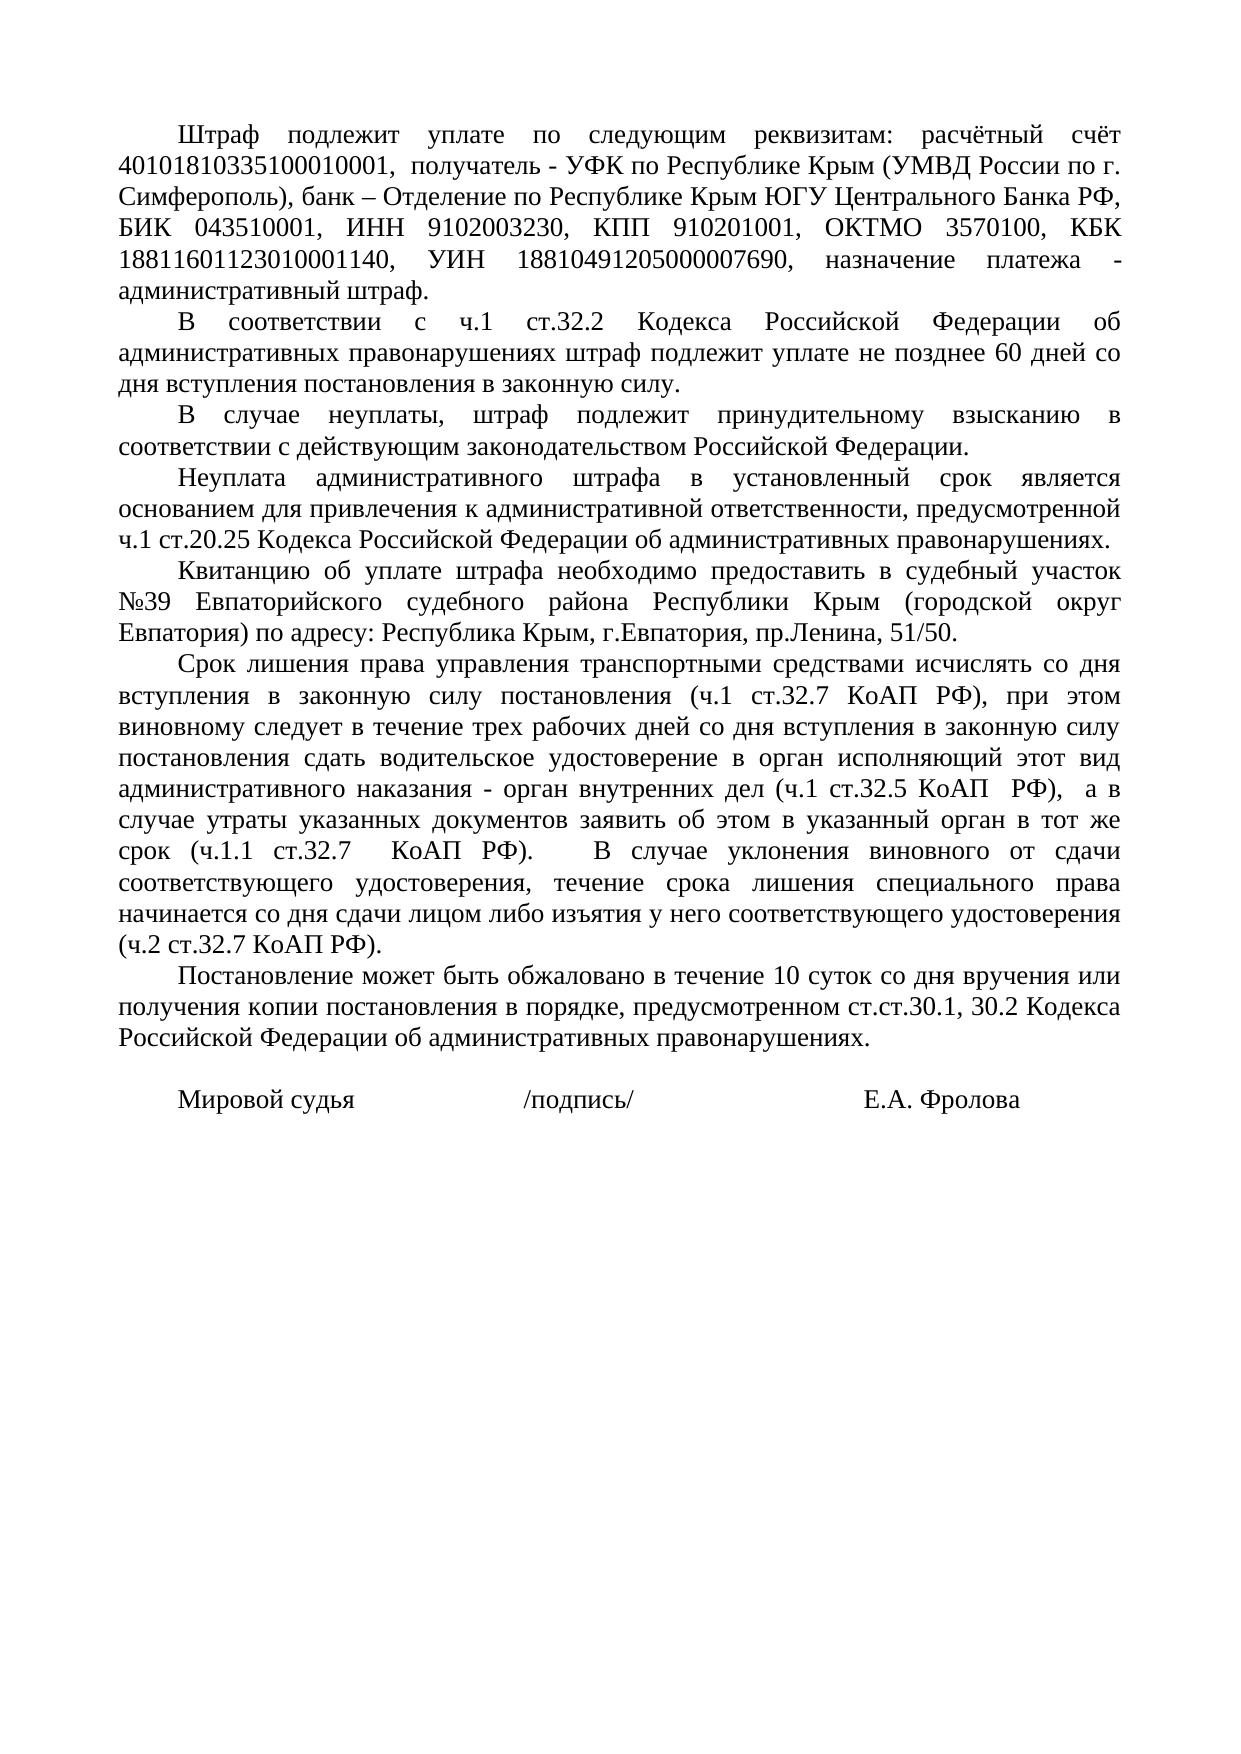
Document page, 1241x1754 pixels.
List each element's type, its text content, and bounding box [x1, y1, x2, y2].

text Постановление может быть обжаловано в течение 10 суток со дня вручения или получения копии постановления в порядке, предусмотренном ст.ст.30.1, 30.2 Кодекса Российской Федерации об административных правонарушениях. [118, 959, 1122, 1052]
text Квитанцию об уплате штрафа необходимо предоставить в судебный участок №39 Евпаторийского судебного района Республики Крым (городской округ Евпатория) по адресу: Республика Крым, г.Евпатория, пр.Ленина, 51/50. [118, 554, 1122, 648]
text Неуплата административного штрафа в установленный срок является основанием для привлечения к административной ответственности, предусмотренной ч.1 ст.20.25 Кодекса Российской Федерации об административных правонарушениях. [118, 461, 1122, 554]
text Срок лишения права управления транспортными средствами исчислять со дня вступления в законную силу постановления (ч.1 ст.32.7 КоАП РФ), при этом виновному следует в течение трех рабочих дней со дня вступления в законную силу постановления сдать водительское удостоверение в орган исполняющий этот вид административного наказания - орган внутренних дел (ч.1 ст.32.5 КоАП РФ), а в случае утраты указанных документов заявить об этом в указанный орган в тот же срок (ч.1.1 ст.32.7 КоАП РФ). В случае уклонения виновного от сдачи соответствующего удостоверения, течение срока лишения специального права начинается со дня сдачи лицом либо изъятия у него соответствующего удостоверения (ч.2 ст.32.7 КоАП РФ). [118, 648, 1122, 959]
text В соответствии с ч.1 ст.32.2 Кодекса Российской Федерации об административных правонарушениях штраф подлежит уплате не позднее 60 дней со дня вступления постановления в законную силу. [118, 305, 1122, 398]
text В случае неуплаты, штраф подлежит принудительному взысканию в соответствии с действующим законодательством Российской Федерации. [118, 398, 1122, 461]
text Мировой судья /подпись/ Е.А. Фролова [118, 1084, 1122, 1115]
text Штраф подлежит уплате по следующим реквизитам: расчётный счёт 40101810335100010001, получатель - УФК по Республике Крым (УМВД России по г. Симферополь), банк – Отделение по Республике Крым ЮГУ Центрального Банка РФ, БИК 043510001, ИНН 9102003230, КПП 910201001, ОКТМО 3570100, КБК 18811601123010001140, УИН 18810491205000007690, назначение платежа - административный штраф. [118, 118, 1122, 305]
